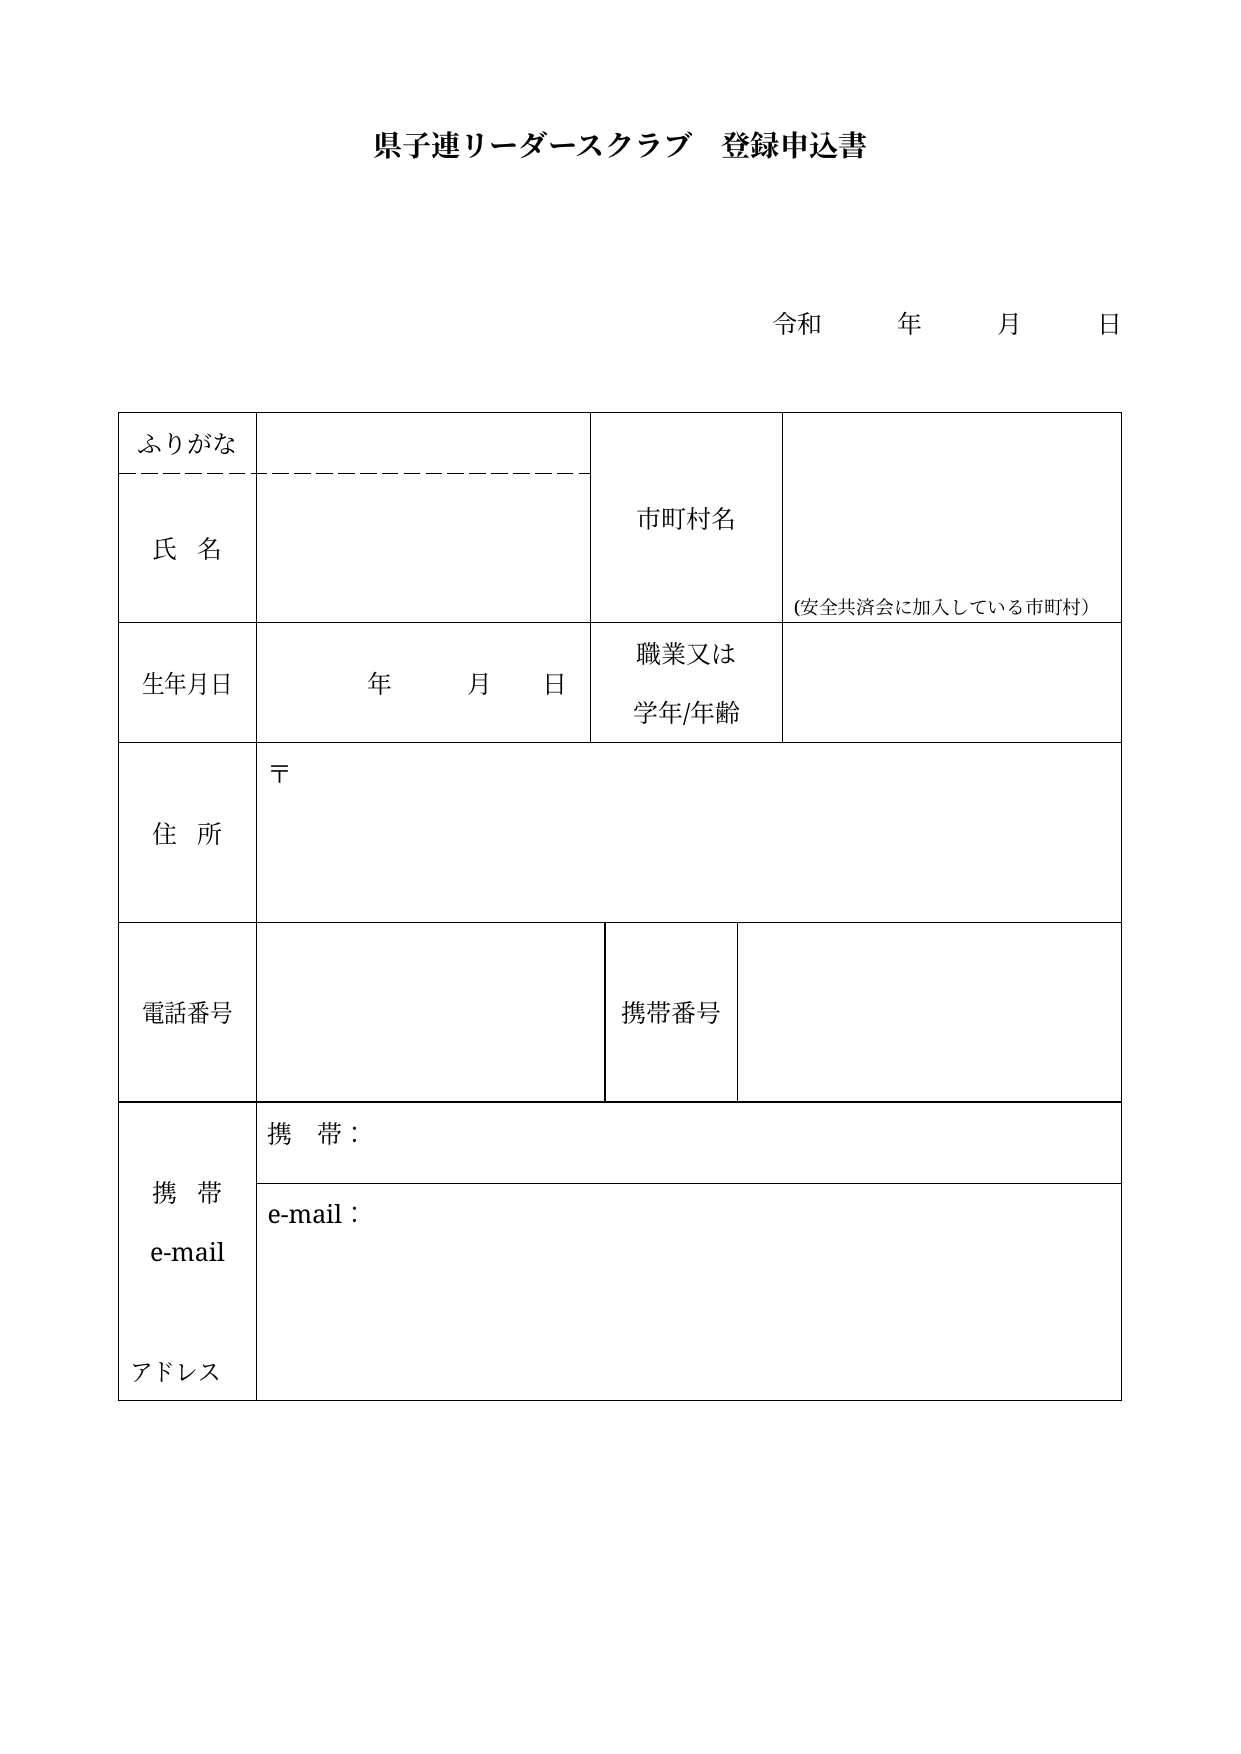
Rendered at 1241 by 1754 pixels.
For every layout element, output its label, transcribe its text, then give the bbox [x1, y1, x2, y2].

table_cell 携 帯： [257, 1103, 1121, 1182]
table_header [257, 413, 590, 473]
table_cell 住所 [119, 743, 256, 922]
table_cell 携帯番号 [606, 923, 737, 1101]
text 県子連リーダースクラブ 登録申込書 [118, 114, 1122, 174]
table_cell 年 月 日 [257, 623, 590, 742]
table_cell [783, 623, 1121, 742]
text 令和 年 月 日 [118, 293, 1122, 352]
table_cell [738, 923, 1121, 1101]
table_cell [257, 923, 604, 1101]
table_header (安全共済会に加入している市町村） [783, 413, 1121, 622]
table_cell 携帯 e-mail アドレス [119, 1103, 256, 1400]
table_header 市町村名 [591, 413, 782, 622]
table_cell 職業又は 学年/年齢 [591, 623, 782, 742]
table_header ふりがな [119, 413, 256, 473]
table_cell e-mail： [257, 1184, 1121, 1400]
table_cell 〒 [257, 743, 1121, 922]
table_cell [257, 473, 590, 622]
table_cell 電話番号 [119, 923, 256, 1101]
table_cell 生年月日 [119, 623, 256, 742]
table_cell 氏名 [119, 473, 256, 622]
